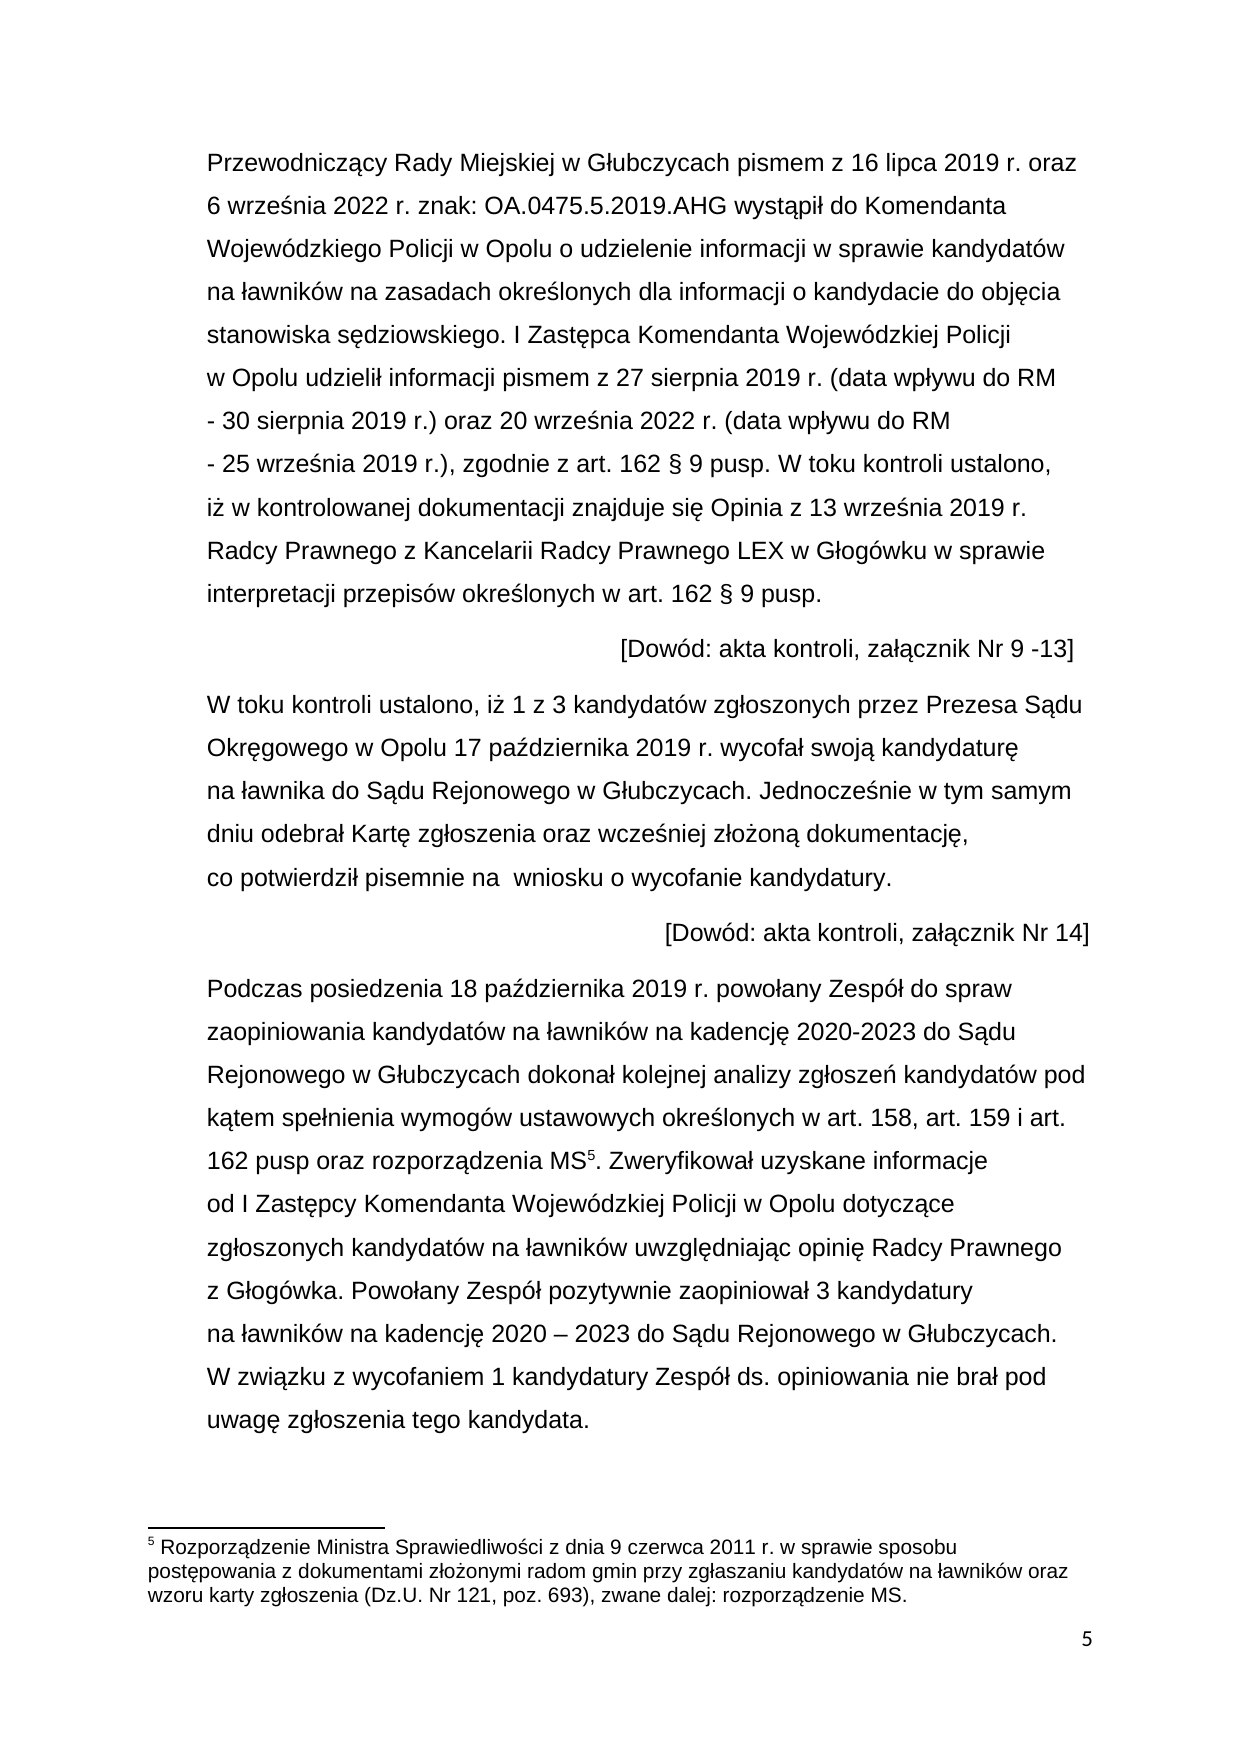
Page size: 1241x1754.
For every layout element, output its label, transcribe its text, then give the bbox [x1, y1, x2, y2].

list [Dowód: akta kontroli, załącznik Nr 9 -13] [221, 634, 1093, 663]
list Przewodniczący Rady Miejskiej w Głubczycach pismem z 16 lipca 2019 r. oraz 6 września 2022 r. znak: OA.0475.5.2019.AHG wystąpił do Komendanta Wojewódzkiego Policji w Opolu o udzielenie informacji w sprawie kandydatów na ławników na zasadach określonych dla informacji o kandydacie do objęcia stanowiska sędziowskiego. I Zastępca Komendanta Wojewódzkiej Policji w Opolu udzielił informacji pismem z 27 sierpnia 2019 r. (data wpływu do RM - 30 sierpnia 2019 r.) oraz 20 września 2022 r. (data wpływu do RM - 25 września 2019 r.), zgodnie z art. 162 § 9 pusp. W toku kontroli ustalono, iż w kontrolowanej dokumentacji znajduje się Opinia z 13 września 2019 r. Radcy Prawnego z Kancelarii Radcy Prawnego LEX w Głogówku w sprawie interpretacji przepisów określonych w art. 162 § 9 pusp. [207, 148, 1093, 608]
list [Dowód: akta kontroli, załącznik Nr 14] [221, 918, 1093, 947]
list W toku kontroli ustalono, iż 1 z 3 kandydatów zgłoszonych przez Prezesa Sądu Okręgowego w Opolu 17 października 2019 r. wycofał swoją kandydaturę na ławnika do Sądu Rejonowego w Głubczycach. Jednocześnie w tym samym dniu odebrał Kartę zgłoszenia oraz wcześniej złożoną dokumentację, co potwierdził pisemnie na wniosku o wycofanie kandydatury. [207, 690, 1093, 891]
list Podczas posiedzenia 18 października 2019 r. powołany Zespół do spraw zaopiniowania kandydatów na ławników na kadencję 2020-2023 do Sądu Rejonowego w Głubczycach dokonał kolejnej analizy zgłoszeń kandydatów pod kątem spełnienia wymogów ustawowych określonych w art. 158, art. 159 i art. 162 pusp oraz rozporządzenia MS. Zweryfikował uzyskane informacje od I Zastępcy Komendanta Wojewódzkiej Policji w Opolu dotyczące zgłoszonych kandydatów na ławników uwzględniając opinię Radcy Prawnego z Głogówka. Powołany Zespół pozytywnie zaopiniował 3 kandydatury na ławników na kadencję 2020 – 2023 do Sądu Rejonowego w Głubczycach. W związku z wycofaniem 1 kandydatury Zespół ds. opiniowania nie brał pod uwagę zgłoszenia tego kandydata. [207, 974, 1093, 1434]
